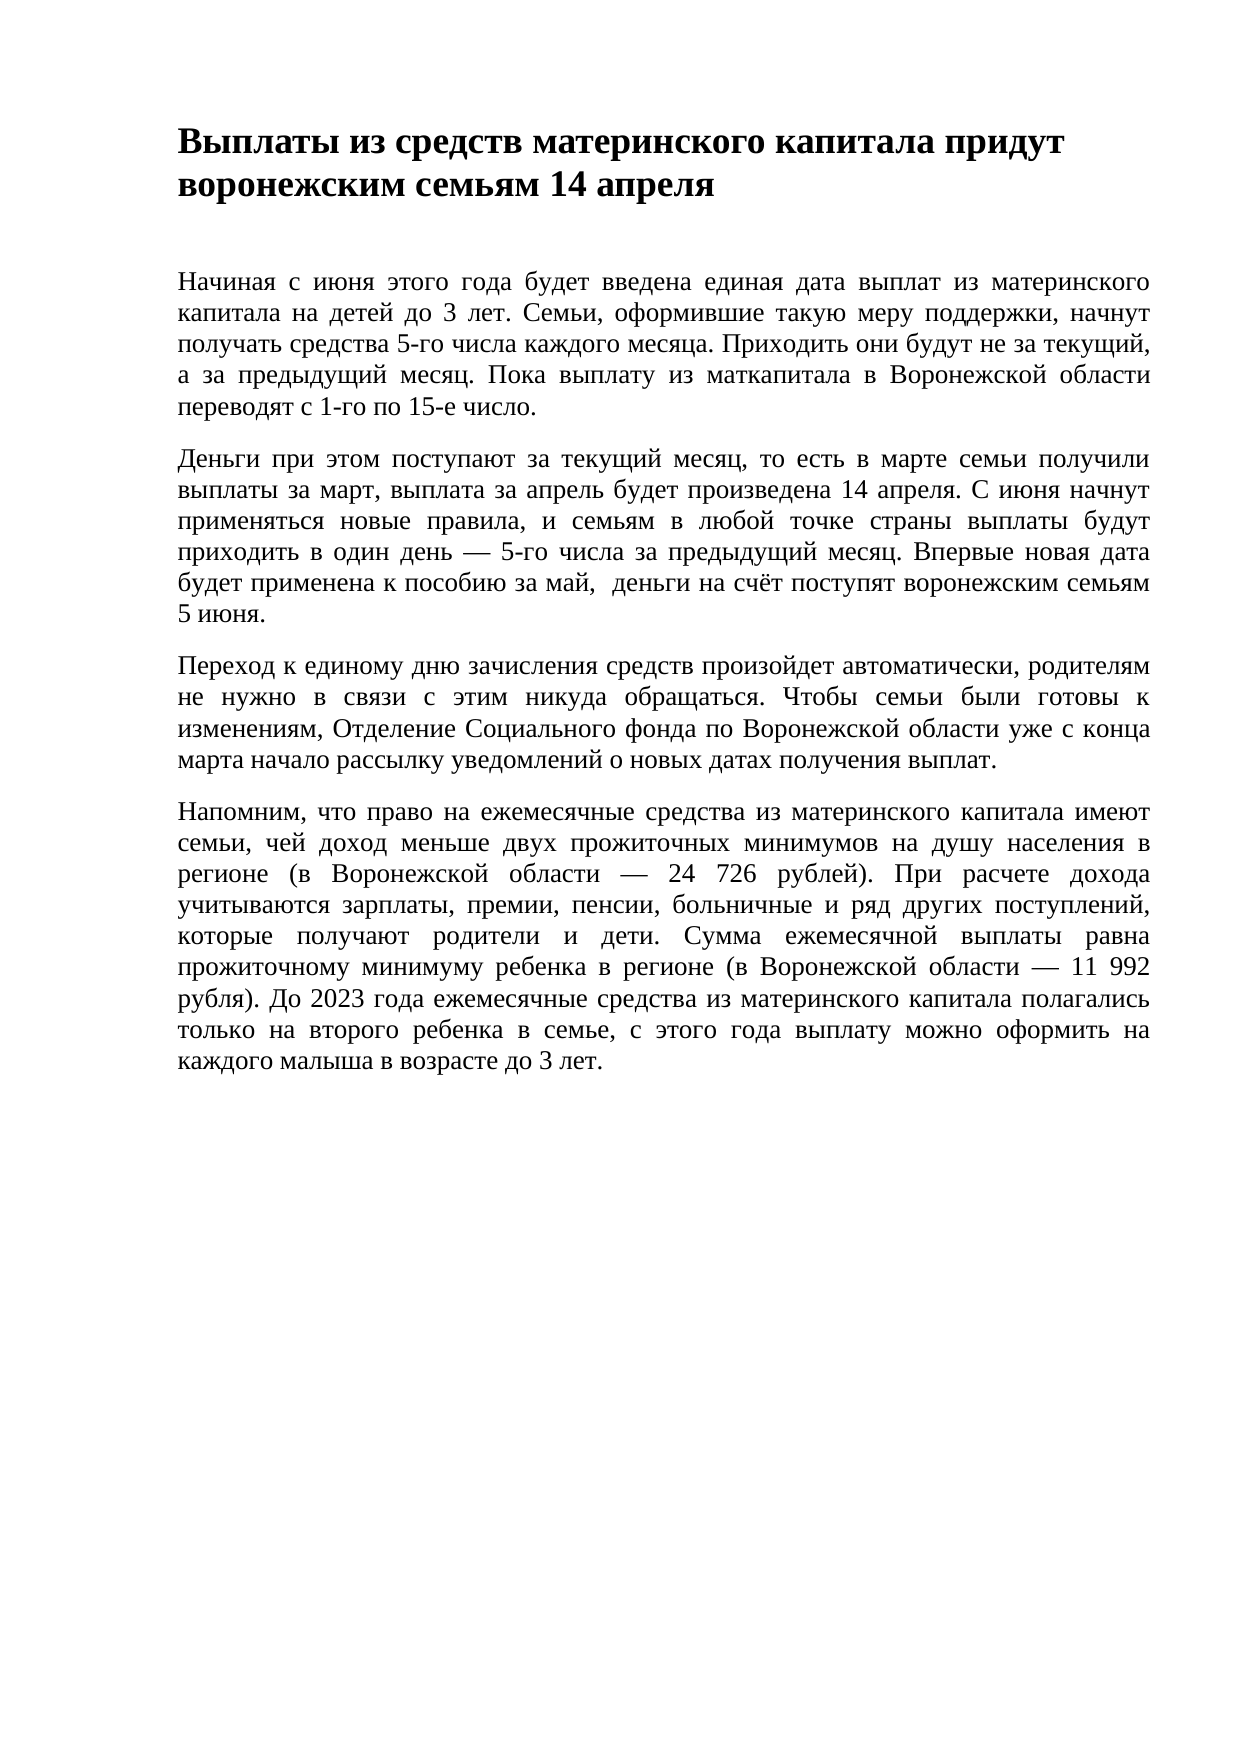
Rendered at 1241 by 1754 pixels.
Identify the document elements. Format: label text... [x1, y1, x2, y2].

text Переход к единому дню зачисления средств произойдет автоматически, родителям не нужно в связи с этим никуда обращаться. Чтобы семьи были готовы к изменениям, Отделение Социального фонда по Воронежской области уже с конца марта начало рассылку уведомлений о новых датах получения выплат. [177, 649, 1152, 774]
text Начиная с июня этого года будет введена единая дата выплат из материнского капитала на детей до 3 лет. Семьи, оформившие такую меру поддержки, начнут получать средства 5-го числа каждого месяца. Приходить они будут не за текущий, а за предыдущий месяц. Пока выплату из маткапитала в Воронежской области переводят с 1-го по 15-е число. [177, 265, 1152, 421]
text Выплаты из средств материнского капитала придут воронежским семьям 14 апреля [177, 118, 1152, 204]
text Деньги при этом поступают за текущий месяц, то есть в марте семьи получили выплаты за март, выплата за апрель будет произведена 14 апреля. С июня начнут применяться новые правила, и семьям в любой точке страны выплаты будут приходить в один день — 5-го числа за предыдущий месяц. Впервые новая дата будет применена к пособию за май, деньги на счёт поступят воронежским семьям 5 июня. [177, 442, 1152, 628]
text Напомним, что право на ежемесячные средства из материнского капитала имеют семьи, чей доход меньше двух прожиточных минимумов на душу населения в регионе (в Воронежской области — 24 726 рублей). При расчете дохода учитываются зарплаты, премии, пенсии, больничные и ряд других поступлений, которые получают родители и дети. Сумма ежемесячной выплаты равна прожиточному минимуму ребенка в регионе (в Воронежской области — 11 992 рубля). До 2023 года ежемесячные средства из материнского капитала полагались только на второго ребенка в семье, с этого года выплату можно оформить на каждого малыша в возрасте до 3 лет. [177, 795, 1152, 1075]
